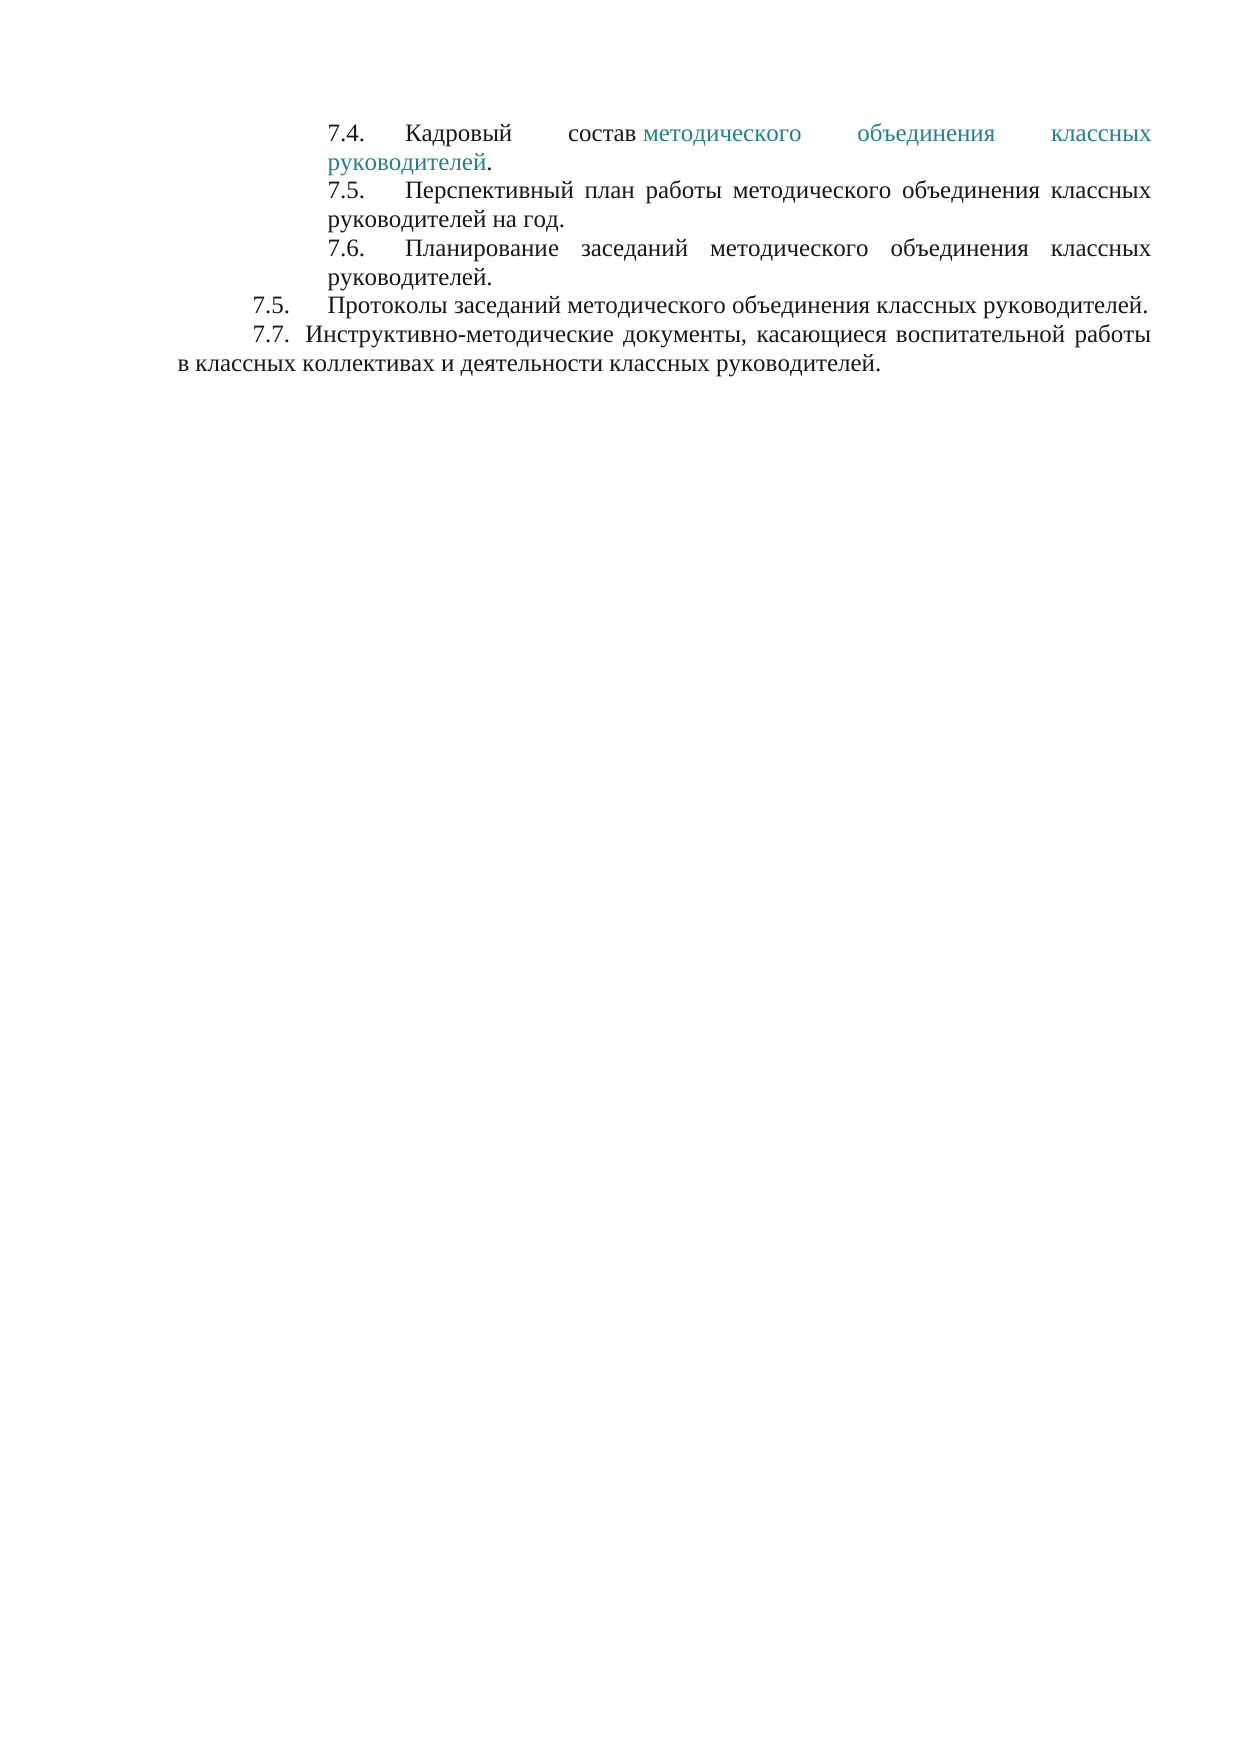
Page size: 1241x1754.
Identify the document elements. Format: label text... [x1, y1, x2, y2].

text 7.5. Перспективный план работы методического объединения классных руководителей на год. [327, 176, 1152, 233]
text 7.4. Кадровый состав методического объединения классных руководителей. [327, 118, 1152, 176]
text 7.5. Протоколы заседаний методического объединения классных руководителей. [177, 291, 1152, 319]
text 7.7. Инструктивно-методические документы, касающиеся воспитательной работы в классных коллективах и деятельности классных руководителей. [177, 319, 1152, 377]
text 7.6. Планирование заседаний методического объединения классных руководителей. [327, 233, 1152, 291]
